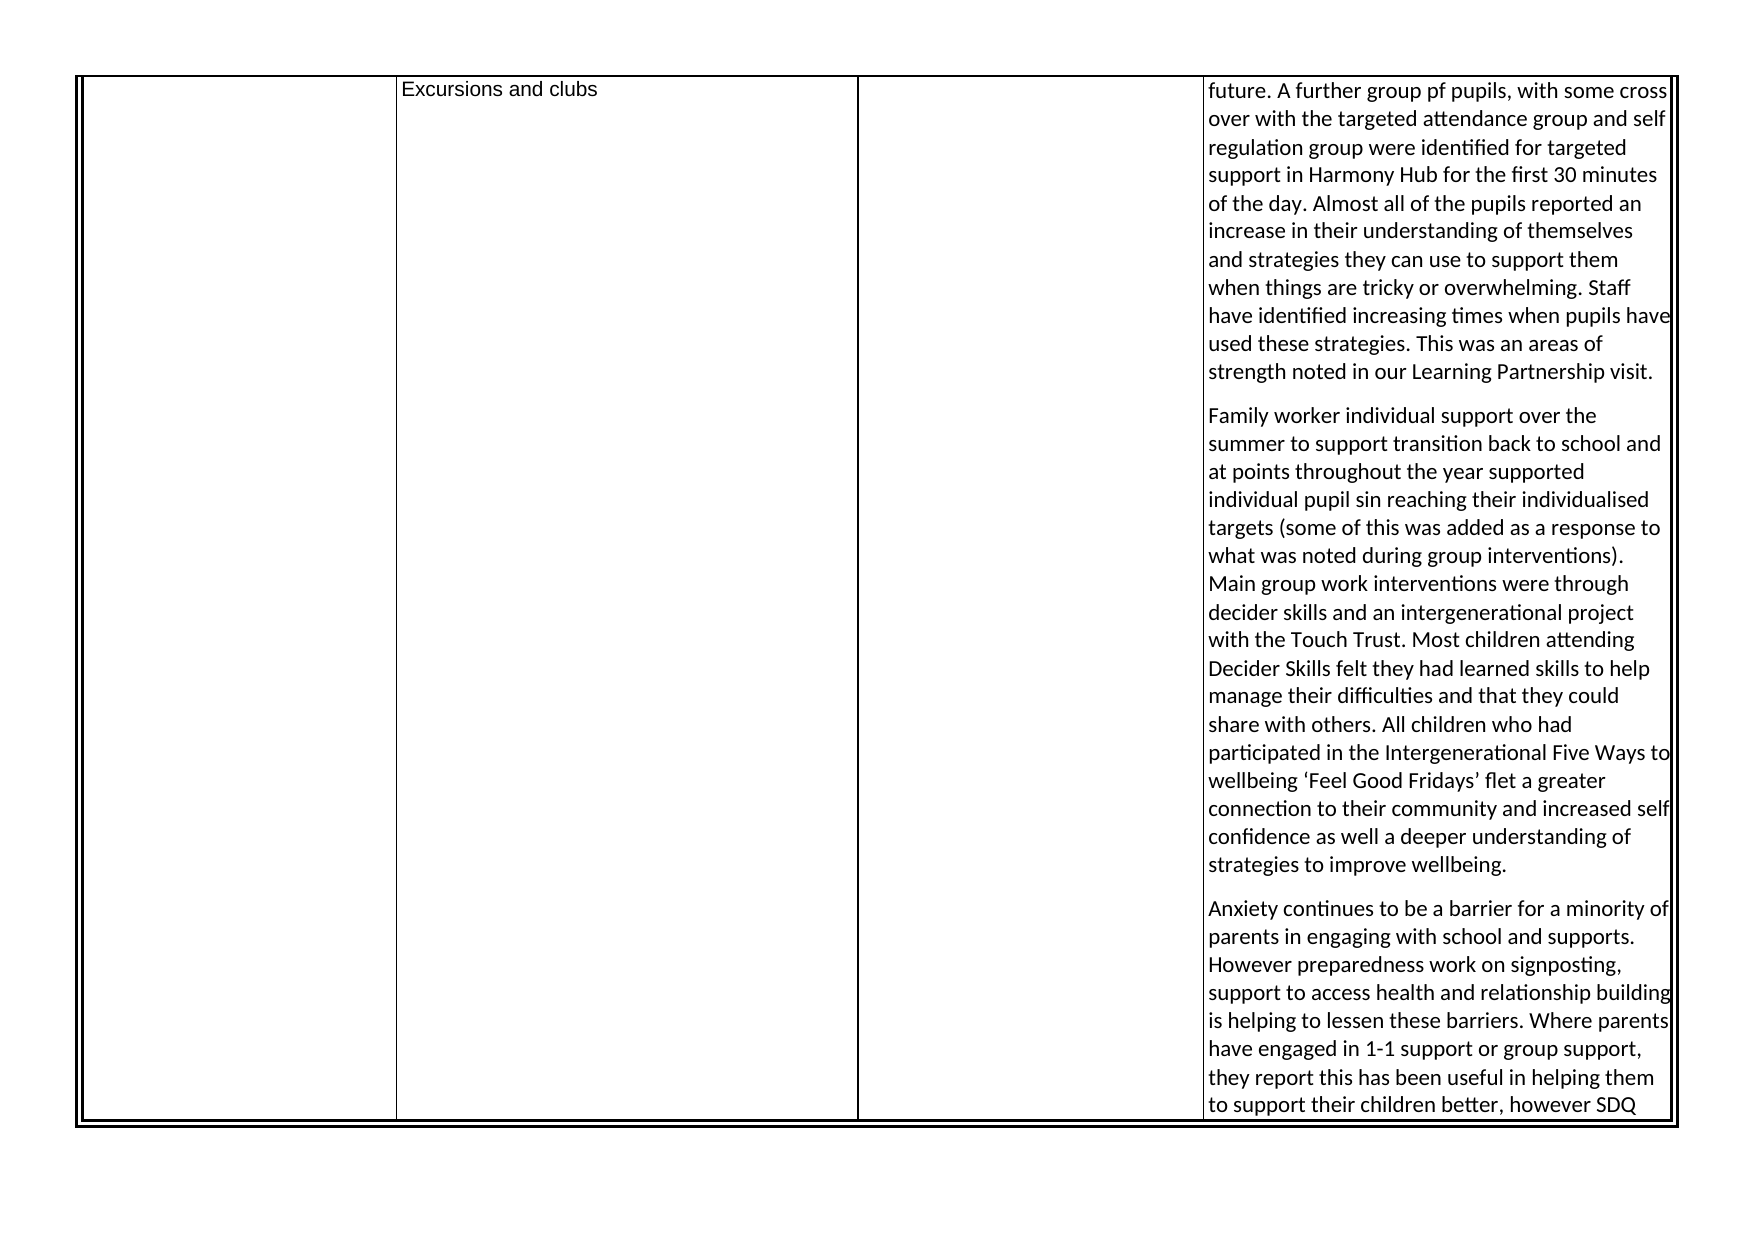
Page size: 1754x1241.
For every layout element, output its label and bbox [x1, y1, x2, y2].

table_cell [397, 77, 857, 1119]
table_cell [859, 77, 1203, 1119]
table_cell [84, 77, 396, 1119]
table_cell [1204, 77, 1670, 1119]
